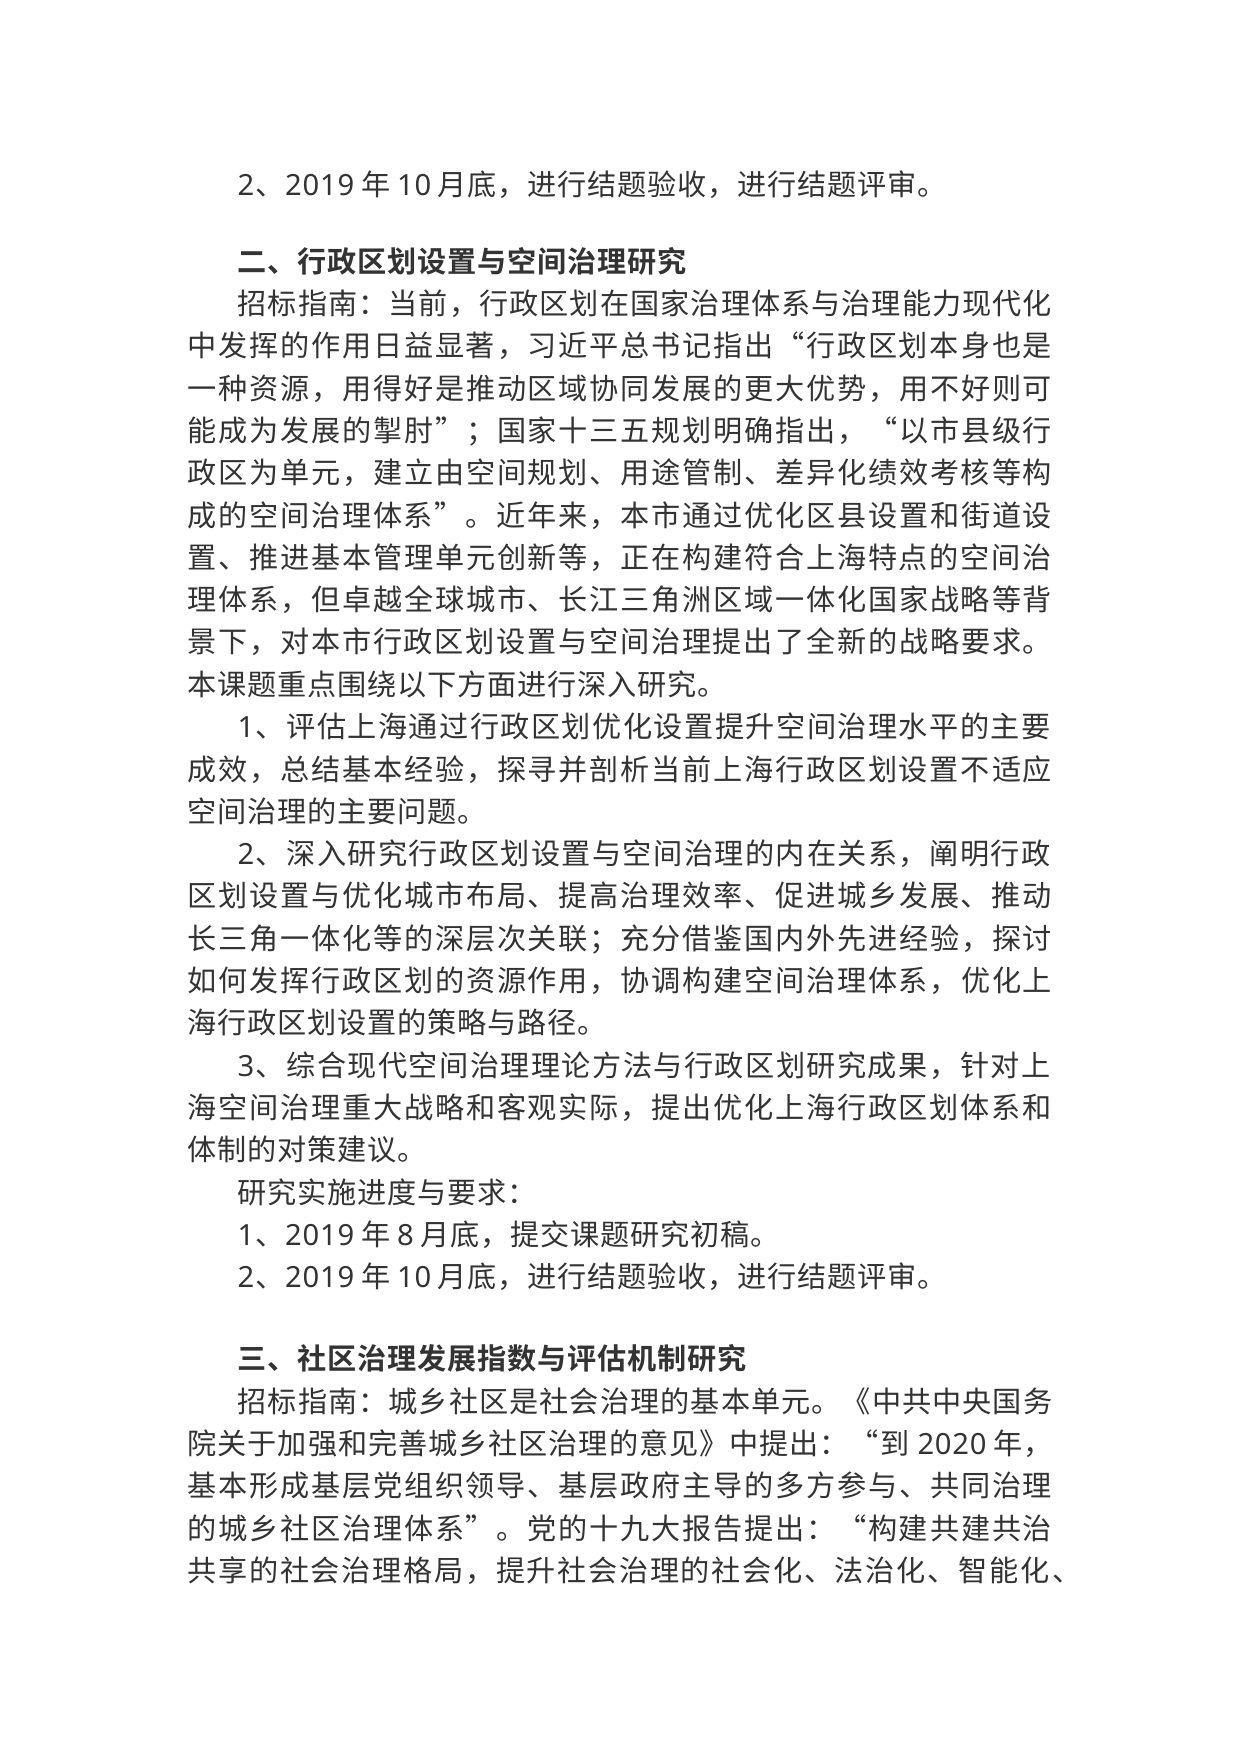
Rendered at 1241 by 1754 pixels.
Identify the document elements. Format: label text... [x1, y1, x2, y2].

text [187, 1378, 1053, 1590]
text 招标指南：当前，行政区划在国家治理体系与治理能力现代化中发挥的作用日益显著，习近平总书记指出“行政区划本身也是一种资源，用得好是推动区域协同发展的更大优势，用不好则可能成为发展的掣肘”；国家十三五规划明确指出，“以市县级行政区为单元，建立由空间规划、用途管制、差异化绩效考核等构成的空间治理体系”。近年来，本市通过优化区县设置和街道设置、推进基本管理单元创新等，正在构建符合上海特点的空间治理体系，但卓越全球城市、长江三角洲区域一体化国家战略等背景下，对本市行政区划设置与空间治理提出了全新的战略要求。本课题重点围绕以下方面进行深入研究。 [187, 281, 1053, 704]
text 1、评估上海通过行政区划优化设置提升空间治理水平的主要成效，总结基本经验，探寻并剖析当前上海行政区划设置不适应空间治理的主要问题。 [187, 704, 1053, 831]
text 2、深入研究行政区划设置与空间治理的内在关系，阐明行政区划设置与优化城市布局、提高治理效率、促进城乡发展、推动长三角一体化等的深层次关联；充分借鉴国内外先进经验，探讨如何发挥行政区划的资源作用，协调构建空间治理体系，优化上海行政区划设置的策略与路径。 [187, 831, 1053, 1042]
text 1、2019年8月底，提交课题研究初稿。 [187, 1211, 1053, 1254]
text 2、2019年10月底，进行结题验收，进行结题评审。 [187, 162, 1053, 204]
text 研究实施进度与要求： [187, 1169, 1053, 1211]
text 二、行政区划设置与空间治理研究 [187, 238, 1053, 281]
text 三、社区治理发展指数与评估机制研究 [187, 1336, 1053, 1378]
text 3、综合现代空间治理理论方法与行政区划研究成果，针对上海空间治理重大战略和客观实际，提出优化上海行政区划体系和体制的对策建议。 [187, 1042, 1053, 1169]
text 2、2019年10月底，进行结题验收，进行结题评审。 [187, 1254, 1053, 1296]
